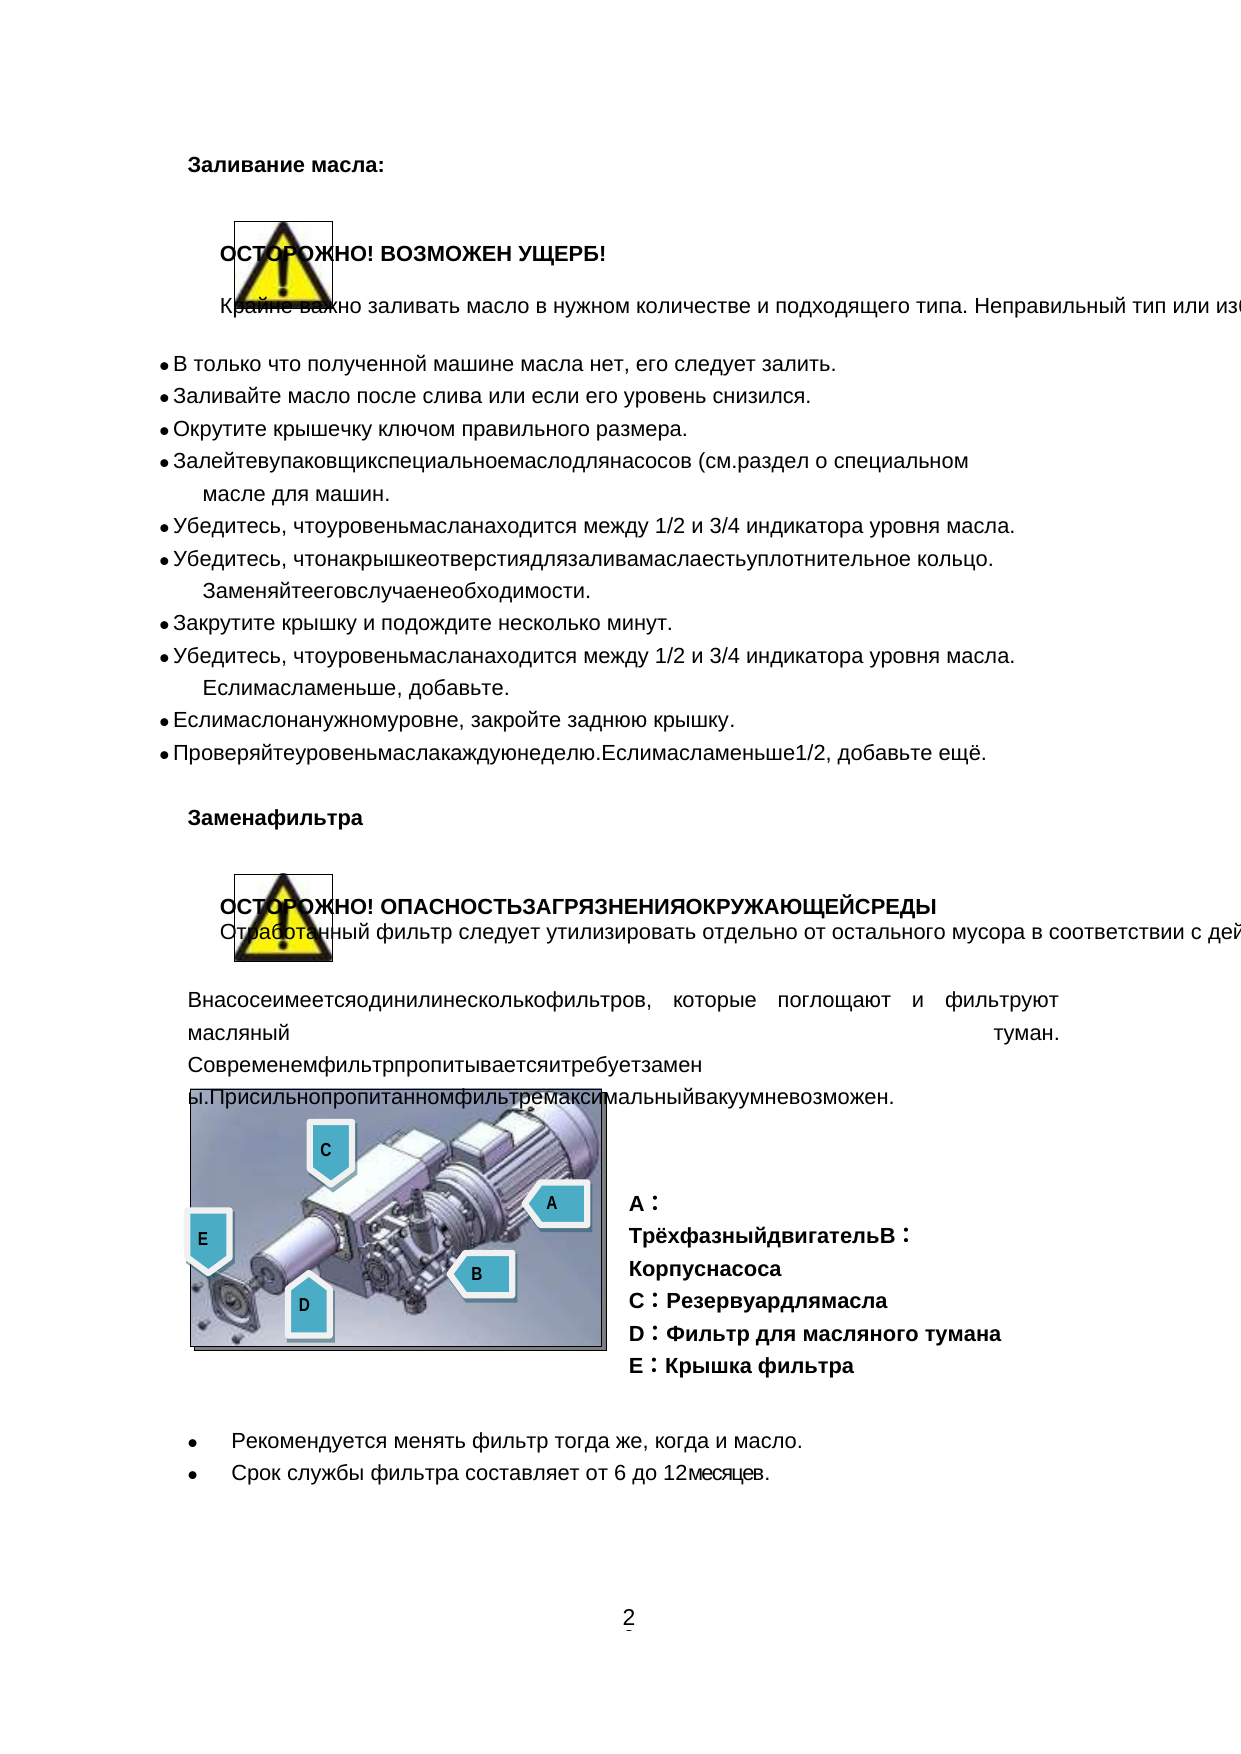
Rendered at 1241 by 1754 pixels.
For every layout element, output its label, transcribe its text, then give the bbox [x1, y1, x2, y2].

list Срок службы фильтра составляет от 6 до 12месяцев. [187, 1460, 1071, 1485]
text Заливание масла: [187, 152, 1062, 177]
list В только что полученной машине масла нет, его следует залить. [159, 351, 1071, 376]
list Рекомендуется менять фильтр тогда же, когда и масло. [187, 1428, 1071, 1453]
picture [235, 222, 332, 308]
text Заменафильтра [187, 805, 1062, 830]
list Еслимаслонанужномуровне, закройте заднюю крышку. [159, 707, 1071, 732]
list Убедитесь, чтонакрышкеотверстиядлязаливамаслаестьуплотнительное кольцо. Заменяйтееговслучаенеобходимости. [159, 545, 1007, 603]
text A：ТрёхфазныйдвигательB：Корпуснасоса [628, 1185, 926, 1283]
list Проверяйтеуровеньмаслакаждуюнеделю.Еслимасламеньше1/2, добавьте ещё. [159, 739, 1071, 765]
list Убедитесь, чтоуровеньмасланаходится между 1/2 и 3/4 индикатора уровня масла. [159, 513, 1071, 538]
list Убедитесь, чтоуровеньмасланаходится между 1/2 и 3/4 индикатора уровня масла. Еслимасламеньше, добавьте. [159, 642, 1054, 700]
list Закрутите крышку и подождите несколько минут. [159, 610, 1071, 635]
list Окрутите крышечку ключом правильного размера. [159, 416, 1071, 441]
picture [191, 1109, 601, 1346]
text Внасосеимеетсяодинилинесколькофильтров, которые поглощают и фильтруют масляный туман. Современемфильтрпропитываетсяитребуетзамены.Присильнопропитанномфильтремаксимальныйвакуумневозможен. [187, 987, 1060, 1109]
text E：Крышка фильтра [628, 1348, 1044, 1380]
text C：Резервуардлямасла [628, 1283, 1044, 1315]
text D：Фильтр для масляного тумана [628, 1315, 1044, 1348]
list Заливайте масло после слива или если его уровень снизился. [159, 383, 1071, 408]
picture [235, 875, 332, 961]
picture [195, 1109, 606, 1350]
list Залейтевупаковщикспециальноемаслодлянасосов (см.раздел о специальном масле для машин. [159, 448, 1014, 506]
